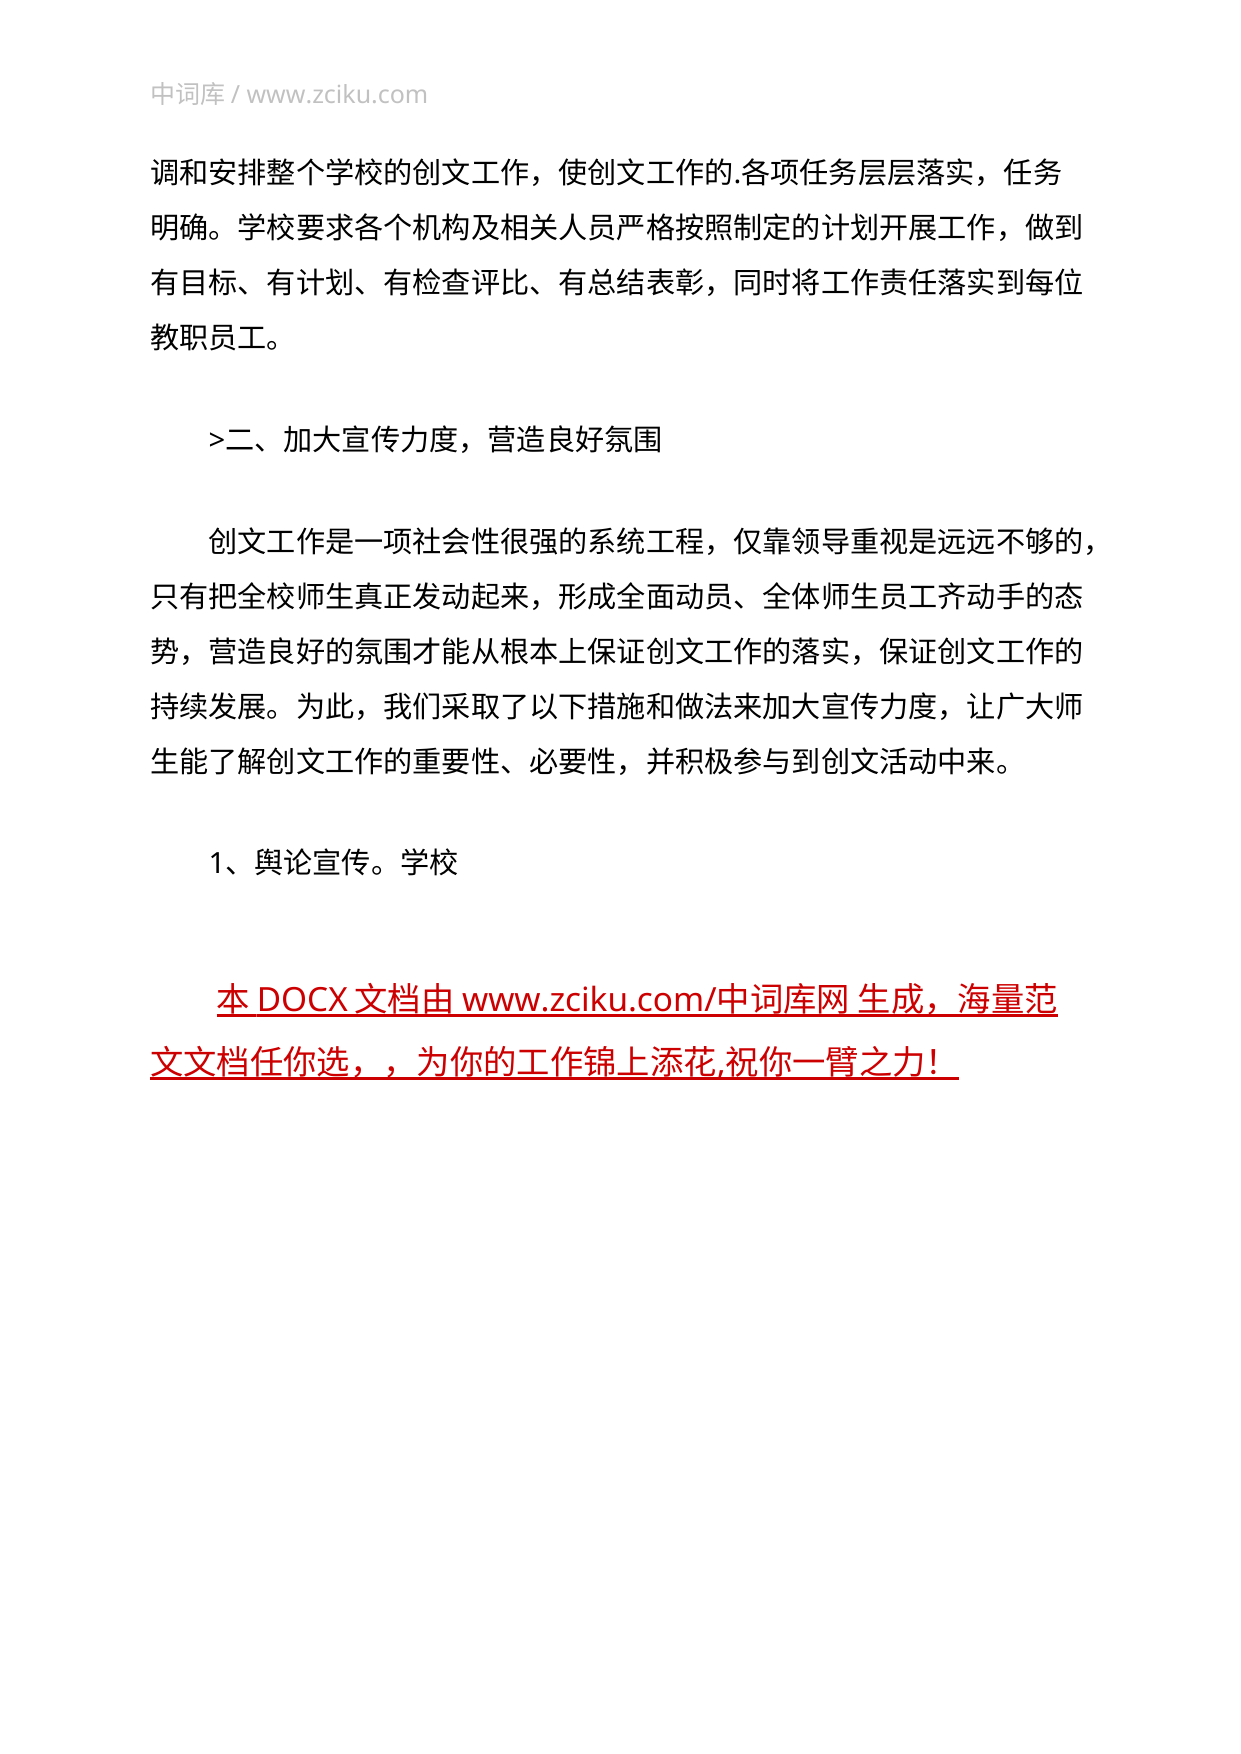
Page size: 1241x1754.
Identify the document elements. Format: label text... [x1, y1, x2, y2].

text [150, 150, 1090, 357]
text 1、舆论宣传。学校 [150, 840, 1090, 882]
text 本DOCX文档由 www.zciku.com/中词库网 生成，海量范文文档任你选，，为你的工作锦上添花,祝你一臂之力！ [150, 973, 1090, 1084]
text >二、加大宣传力度，营造良好氛围 [150, 417, 1090, 459]
text 创文工作是一项社会性很强的系统工程，仅靠领导重视是远远不够的，只有把全校师生真正发动起来，形成全面动员、全体师生员工齐动手的态势，营造良好的氛围才能从根本上保证创文工作的落实，保证创文工作的持续发展。为此，我们采取了以下措施和做法来加大宣传力度，让广大师生能了解创文工作的重要性、必要性，并积极参与到创文活动中来。 [150, 518, 1090, 780]
